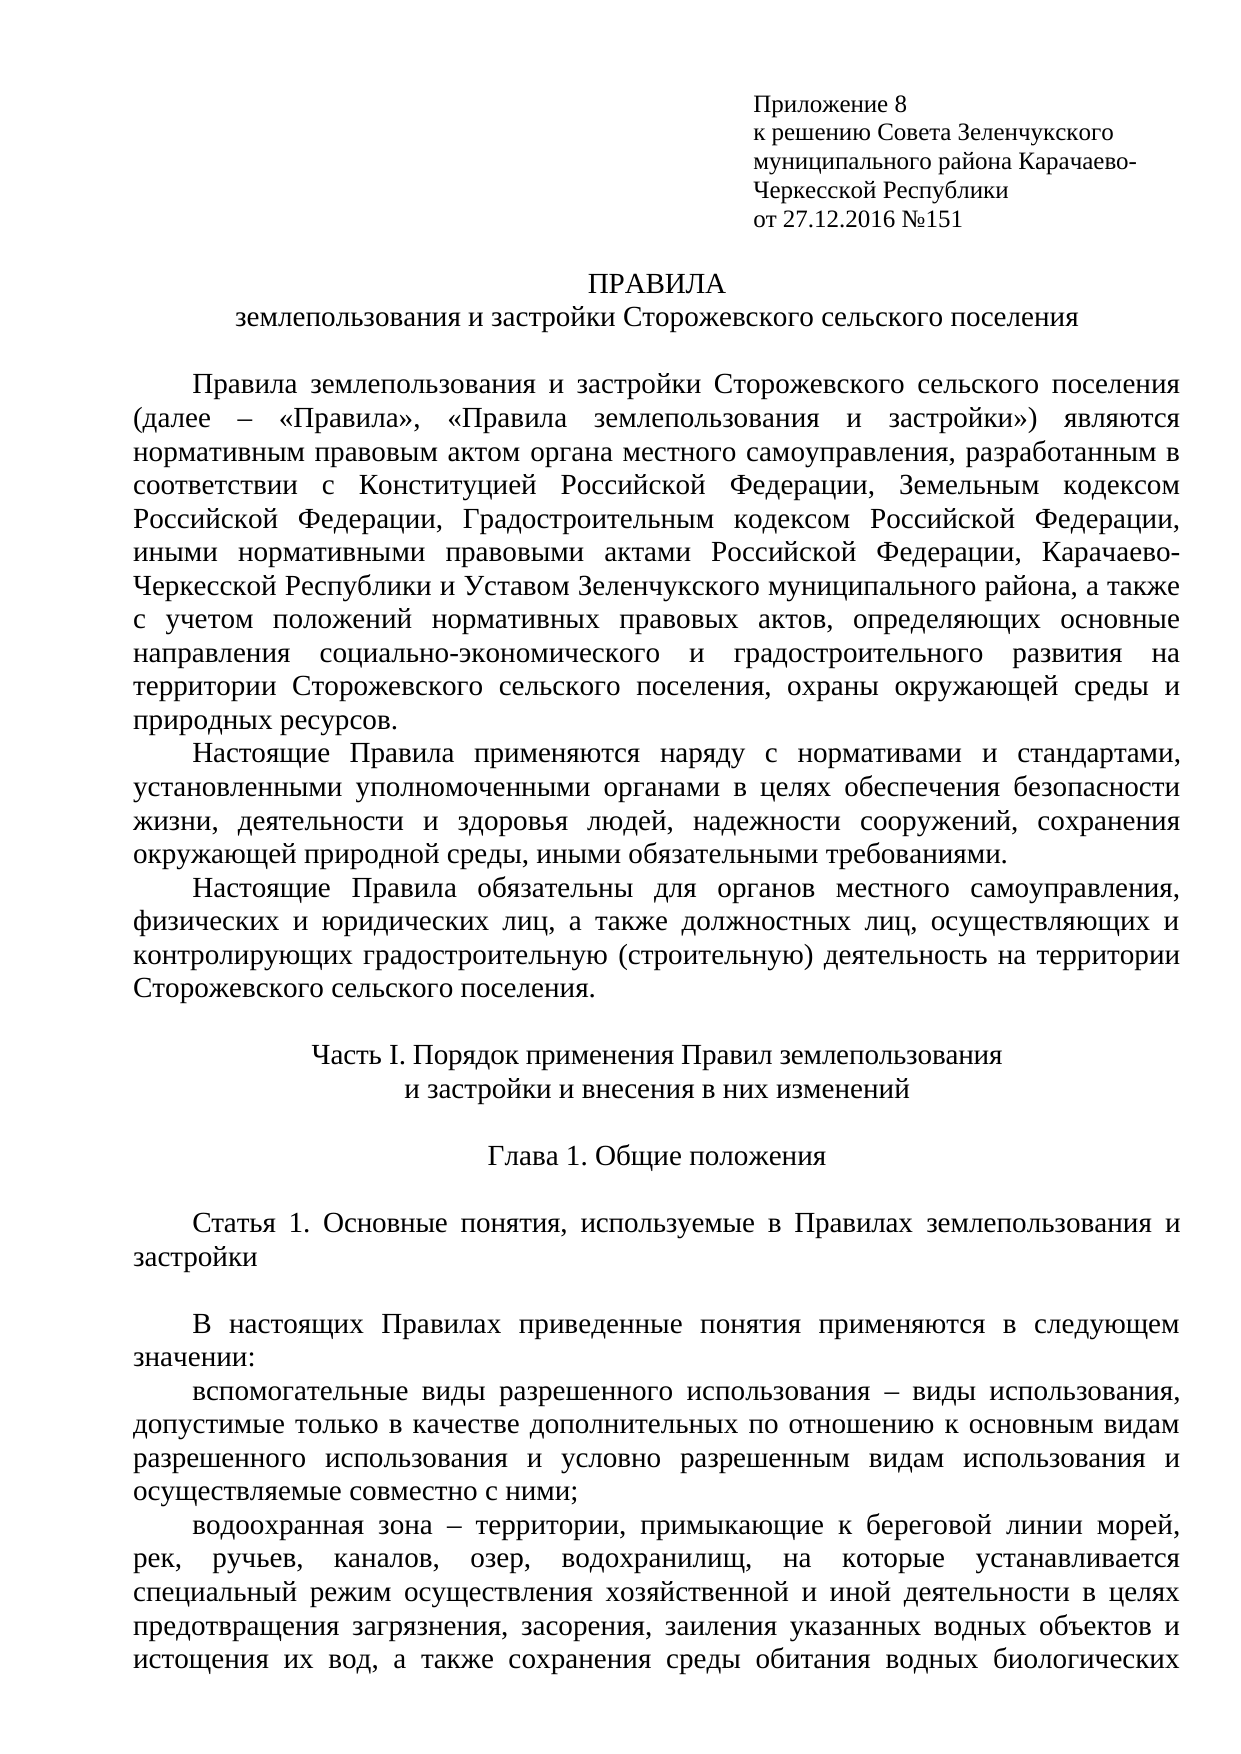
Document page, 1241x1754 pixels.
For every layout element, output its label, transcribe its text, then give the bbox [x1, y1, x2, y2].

text Статья 1. Основные понятия, используемые в Правилах землепользования и застройки [133, 1205, 1181, 1272]
text вспомогательные виды разрешенного использования – виды использования, допустимые только в качестве дополнительных по отношению к основным видам разрешенного использования и условно разрешенным видам использования и осуществляемые совместно с ними; [133, 1373, 1181, 1507]
text Правила землепользования и застройки Сторожевского сельского поселения (далее – «Правила», «Правила землепользования и застройки») являются нормативным правовым актом органа местного самоуправления, разработанным в соответствии с Конституцией Российской Федерации, Земельным кодексом Российской Федерации, Градостроительным кодексом Российской Федерации, иными нормативными правовыми актами Российской Федерации, Карачаево-Черкесской Республики и Уставом Зеленчукского муниципального района, а также с учетом положений нормативных правовых актов, определяющих основные направления социально-экономического и градостроительного развития на территории Сторожевского сельского поселения, охраны окружающей среды и природных ресурсов. [133, 367, 1181, 736]
text землепользования и застройки Сторожевского сельского поселения [133, 299, 1181, 333]
text муниципального района Карачаево- [133, 146, 1196, 175]
text к решению Совета Зеленчукского [133, 117, 1196, 146]
text ПРАВИЛА [133, 266, 1181, 299]
text от 27.12.2016 №151 [133, 204, 1181, 232]
text Настоящие Правила применяются наряду с нормативами и стандартами, установленными уполномоченными органами в целях обеспечения безопасности жизни, деятельности и здоровья людей, надежности сооружений, сохранения окружающей природной среды, иными обязательными требованиями. [133, 736, 1181, 870]
text Настоящие Правила обязательны для органов местного самоуправления, физических и юридических лиц, а также должностных лиц, осуществляющих и контролирующих градостроительную (строительную) деятельность на территории Сторожевского сельского поселения. [133, 870, 1181, 1004]
text Черкесской Республики [133, 175, 1196, 204]
text и застройки и внесения в них изменений [133, 1071, 1181, 1104]
text Глава 1. Общие положения [133, 1138, 1181, 1172]
text Приложение 8 [133, 89, 1196, 117]
text В настоящих Правилах приведенные понятия применяются в следующем значении: [133, 1306, 1181, 1373]
text Часть I. Порядок применения Правил землепользования [133, 1037, 1181, 1071]
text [133, 1507, 1181, 1675]
